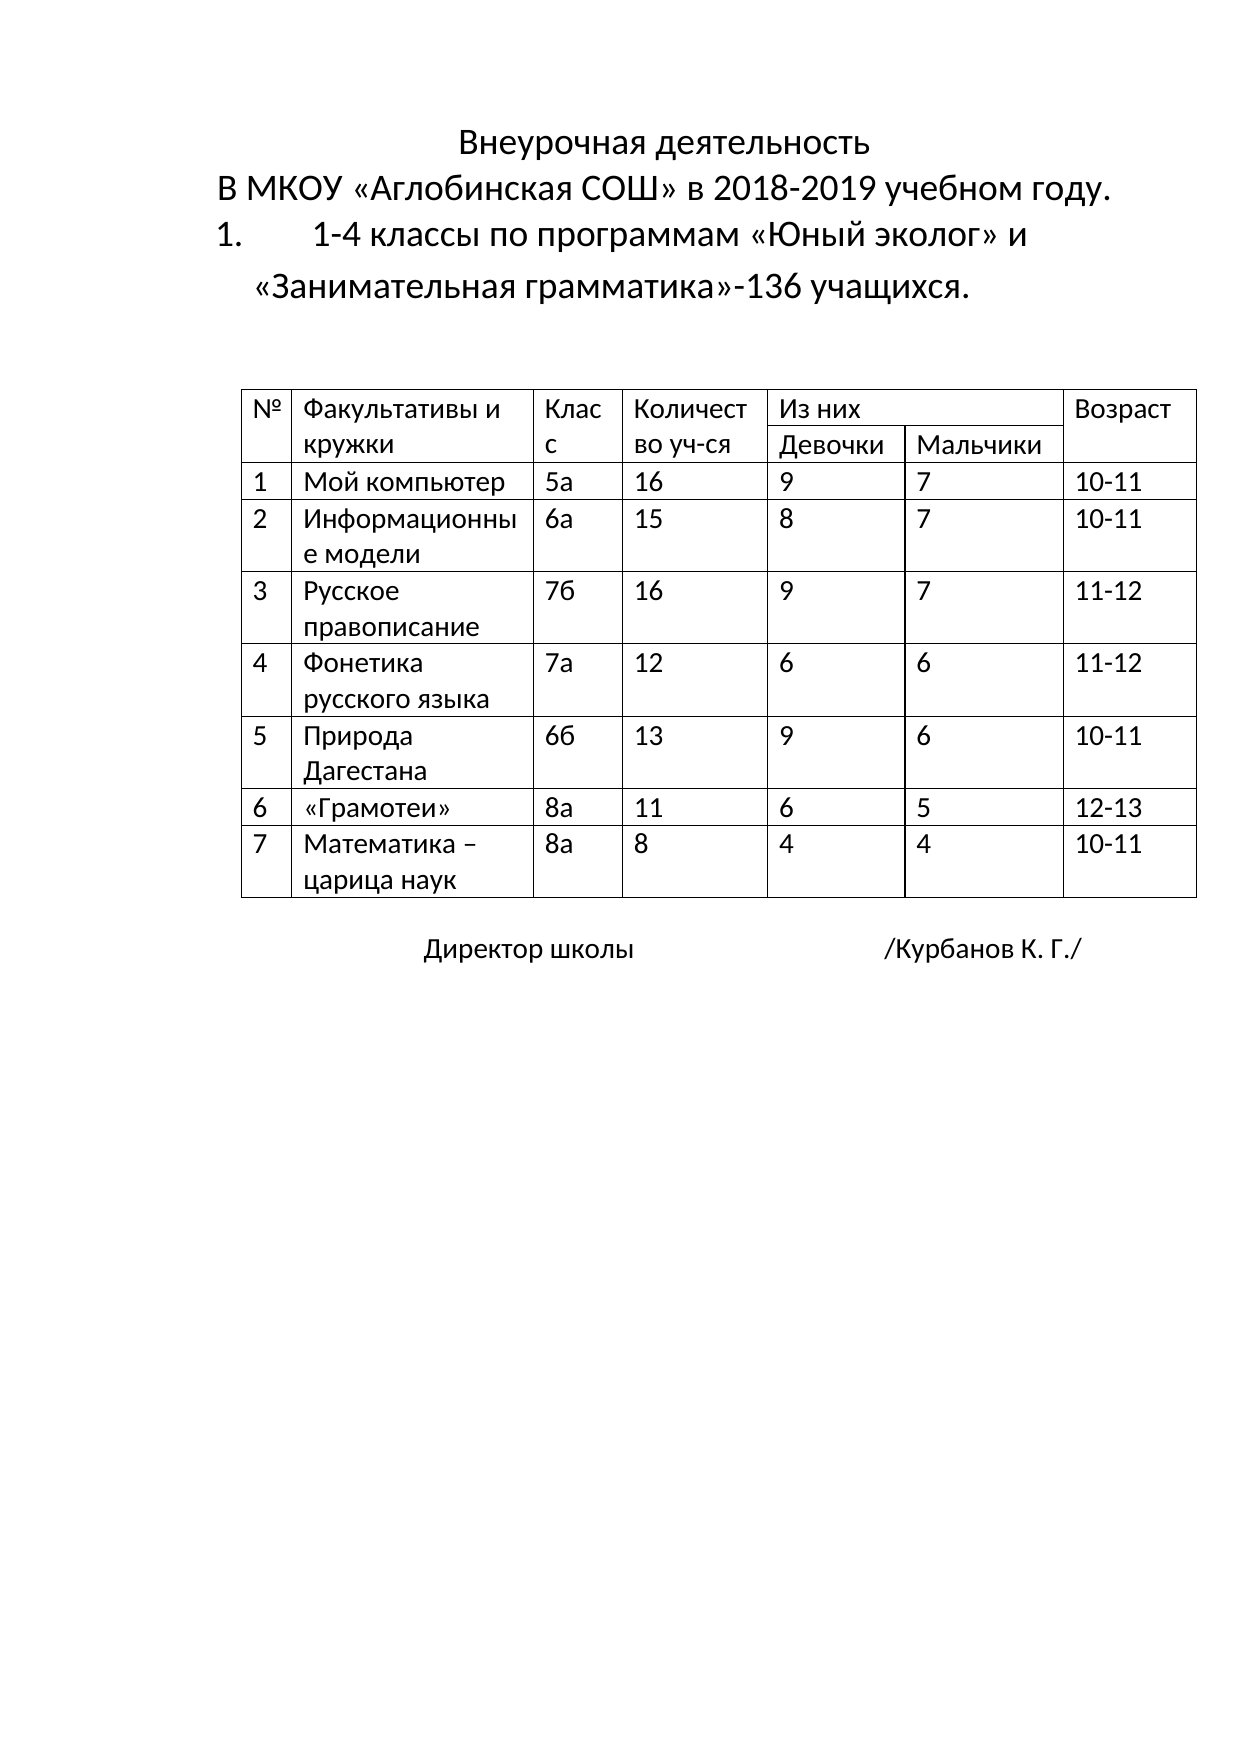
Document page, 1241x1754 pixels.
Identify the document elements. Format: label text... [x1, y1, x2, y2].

table_cell 11-12 [1064, 644, 1196, 716]
table_cell 10-11 [1064, 717, 1196, 788]
table_cell 7а [534, 644, 622, 716]
table_cell 7 [906, 572, 1063, 643]
table_cell 7б [534, 572, 622, 643]
table_cell 6 [242, 789, 291, 824]
table_cell 1 [242, 463, 291, 499]
table_cell 8а [534, 789, 622, 824]
list 1-4 классы по программам «Юный эколог» и «Занимательная грамматика»-136 учащихся. [215, 210, 1152, 308]
table_cell Мальчики [906, 426, 1063, 462]
table_cell 16 [623, 463, 767, 499]
table_cell 9 [768, 717, 904, 788]
table_header Возраст [1064, 390, 1196, 462]
table_cell 5а [534, 463, 622, 499]
table_cell 12-13 [1064, 789, 1196, 824]
table_header Количество уч-ся [623, 390, 767, 462]
table_cell 4 [906, 826, 1063, 897]
table_cell 3 [242, 572, 291, 643]
table_cell 2 [242, 500, 291, 571]
table_header Факультативы и кружки [292, 390, 533, 462]
table_cell 10-11 [1064, 463, 1196, 499]
table_cell Русское правописание [292, 572, 533, 643]
table_cell 6 [906, 717, 1063, 788]
table_cell Фонетика русского языка [292, 644, 533, 716]
table_cell 6 [768, 789, 904, 824]
table_cell 7 [242, 826, 291, 897]
table_cell 10-11 [1064, 826, 1196, 897]
table_cell 5 [242, 717, 291, 788]
table_cell 8 [623, 826, 767, 897]
table_cell 11 [623, 789, 767, 824]
text В МКОУ «Аглобинская СОШ» в 2018-2019 учебном году. [177, 164, 1152, 210]
table_cell Информационные модели [292, 500, 533, 571]
table_cell 10-11 [1064, 500, 1196, 571]
table_cell 12 [623, 644, 767, 716]
table_cell 6 [768, 644, 904, 716]
table_cell 7 [906, 463, 1063, 499]
table_cell 4 [242, 644, 291, 716]
table_cell 9 [768, 463, 904, 499]
table_cell 15 [623, 500, 767, 571]
table_cell Природа Дагестана [292, 717, 533, 788]
table_cell «Грамотеи» [292, 789, 533, 824]
table_cell 6б [534, 717, 622, 788]
table_cell 8 [768, 500, 904, 571]
table_header Из них [768, 390, 1063, 425]
table_cell Мой компьютер [292, 463, 533, 499]
table_cell 16 [623, 572, 767, 643]
table_cell 9 [768, 572, 904, 643]
text Внеурочная деятельность [177, 118, 1152, 164]
table_header № [242, 390, 291, 462]
table_cell 6 [906, 644, 1063, 716]
table_cell Математика –царица наук [292, 826, 533, 897]
table_header Класс [534, 390, 622, 462]
table_cell 5 [906, 789, 1063, 824]
table_cell 11-12 [1064, 572, 1196, 643]
table_cell 7 [906, 500, 1063, 571]
table_cell 8а [534, 826, 622, 897]
table_cell Девочки [768, 426, 904, 462]
list Директор школы /Курбанов К. Г./ [252, 930, 1152, 966]
table_cell 6а [534, 500, 622, 571]
table_cell 4 [768, 826, 904, 897]
table_cell 13 [623, 717, 767, 788]
